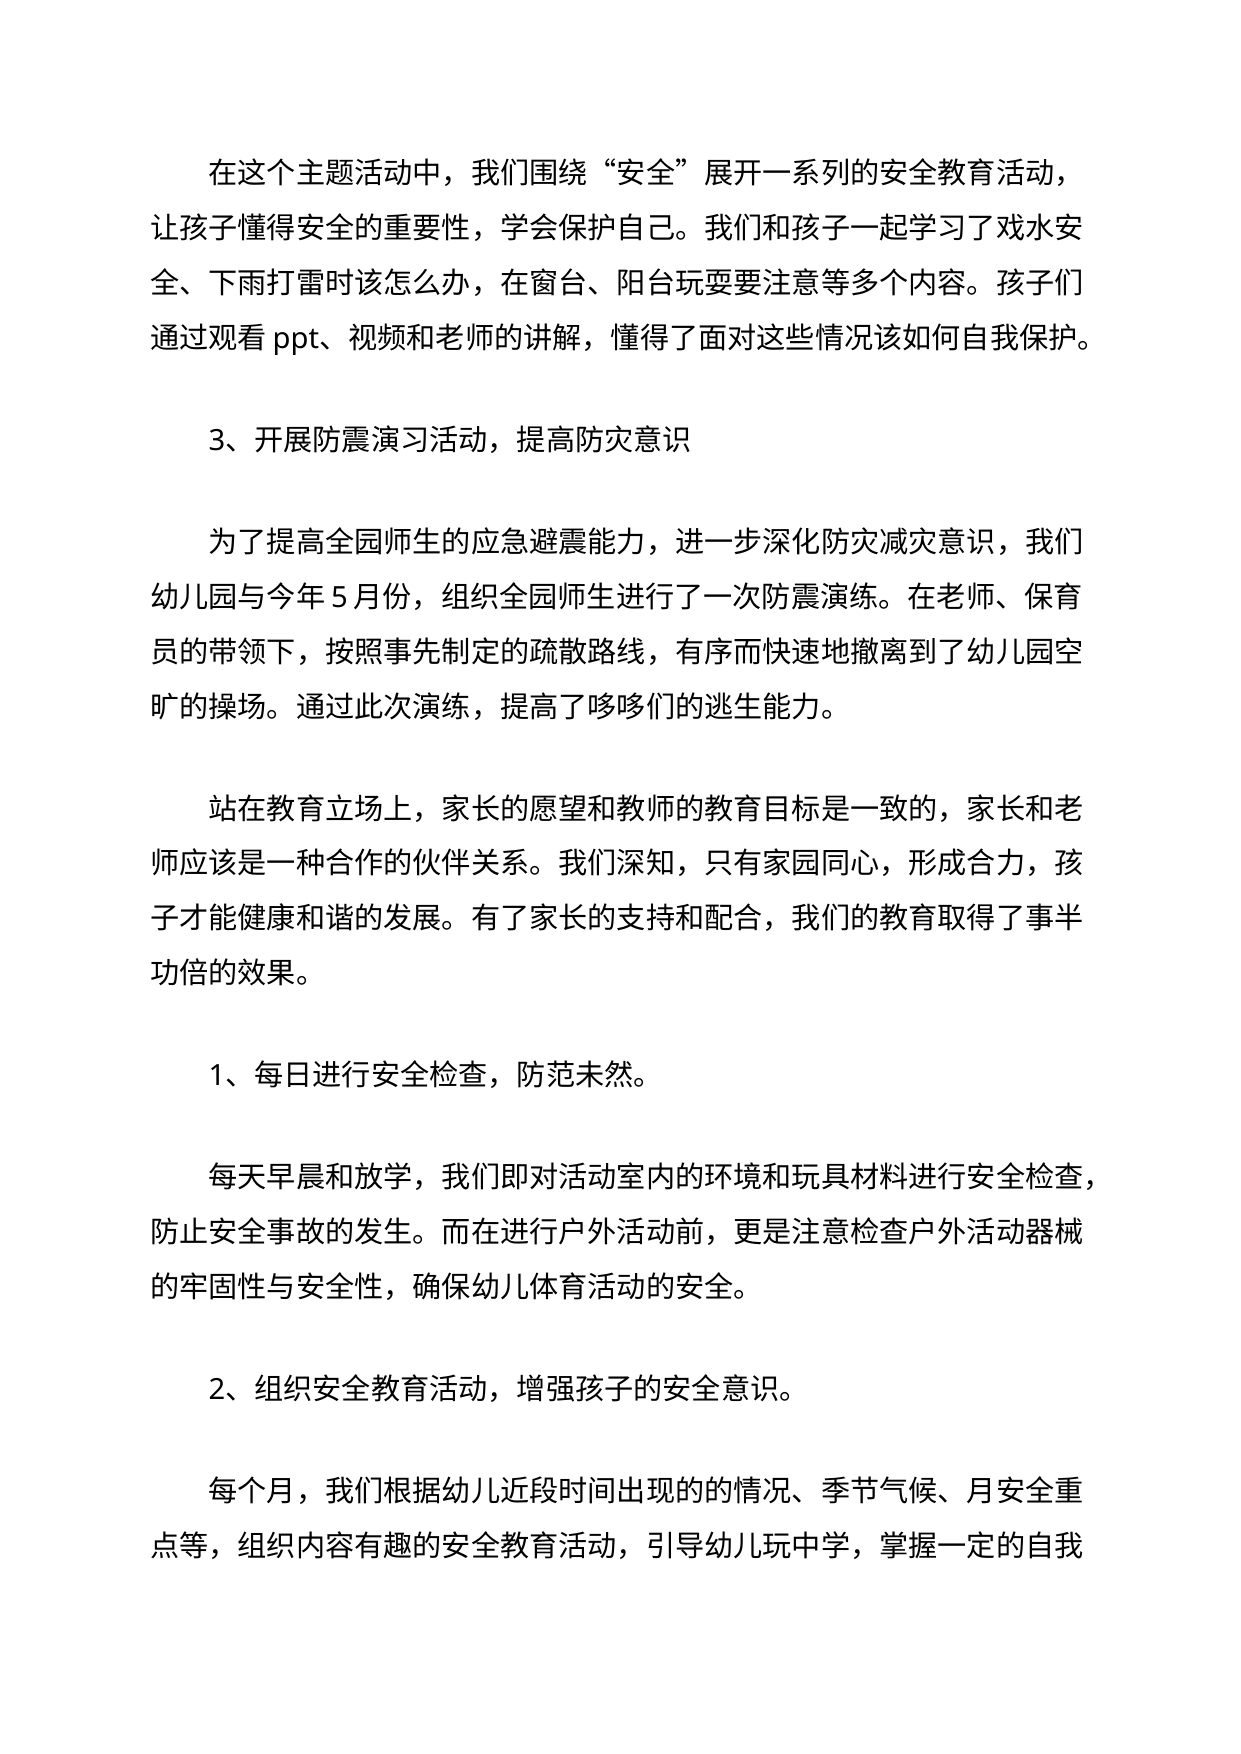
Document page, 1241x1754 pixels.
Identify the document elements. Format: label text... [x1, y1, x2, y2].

text 2、组织安全教育活动，增强孩子的安全意识。 [150, 1365, 1090, 1408]
text 为了提高全园师生的应急避震能力，进一步深化防灾减灾意识，我们幼儿园与今年5月份，组织全园师生进行了一次防震演练。在老师、保育员的带领下，按照事先制定的疏散路线，有序而快速地撤离到了幼儿园空旷的操场。通过此次演练，提高了哆哆们的逃生能力。 [150, 519, 1090, 726]
text 1、每日进行安全检查，防范未然。 [150, 1052, 1090, 1094]
text 3、开展防震演习活动，提高防灾意识 [150, 417, 1090, 459]
text 每天早晨和放学，我们即对活动室内的环境和玩具材料进行安全检查，防止安全事故的发生。而在进行户外活动前，更是注意检查户外活动器械的牢固性与安全性，确保幼儿体育活动的安全。 [150, 1154, 1090, 1306]
text 在这个主题活动中，我们围绕“安全”展开一系列的安全教育活动，让孩子懂得安全的重要性，学会保护自己。我们和孩子一起学习了戏水安全、下雨打雷时该怎么办，在窗台、阳台玩耍要注意等多个内容。孩子们通过观看ppt、视频和老师的讲解，懂得了面对这些情况该如何自我保护。 [150, 150, 1090, 357]
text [150, 1467, 1090, 1564]
text 站在教育立场上，家长的愿望和教师的教育目标是一致的，家长和老师应该是一种合作的伙伴关系。我们深知，只有家园同心，形成合力，孩子才能健康和谐的发展。有了家长的支持和配合，我们的教育取得了事半功倍的效果。 [150, 785, 1090, 992]
